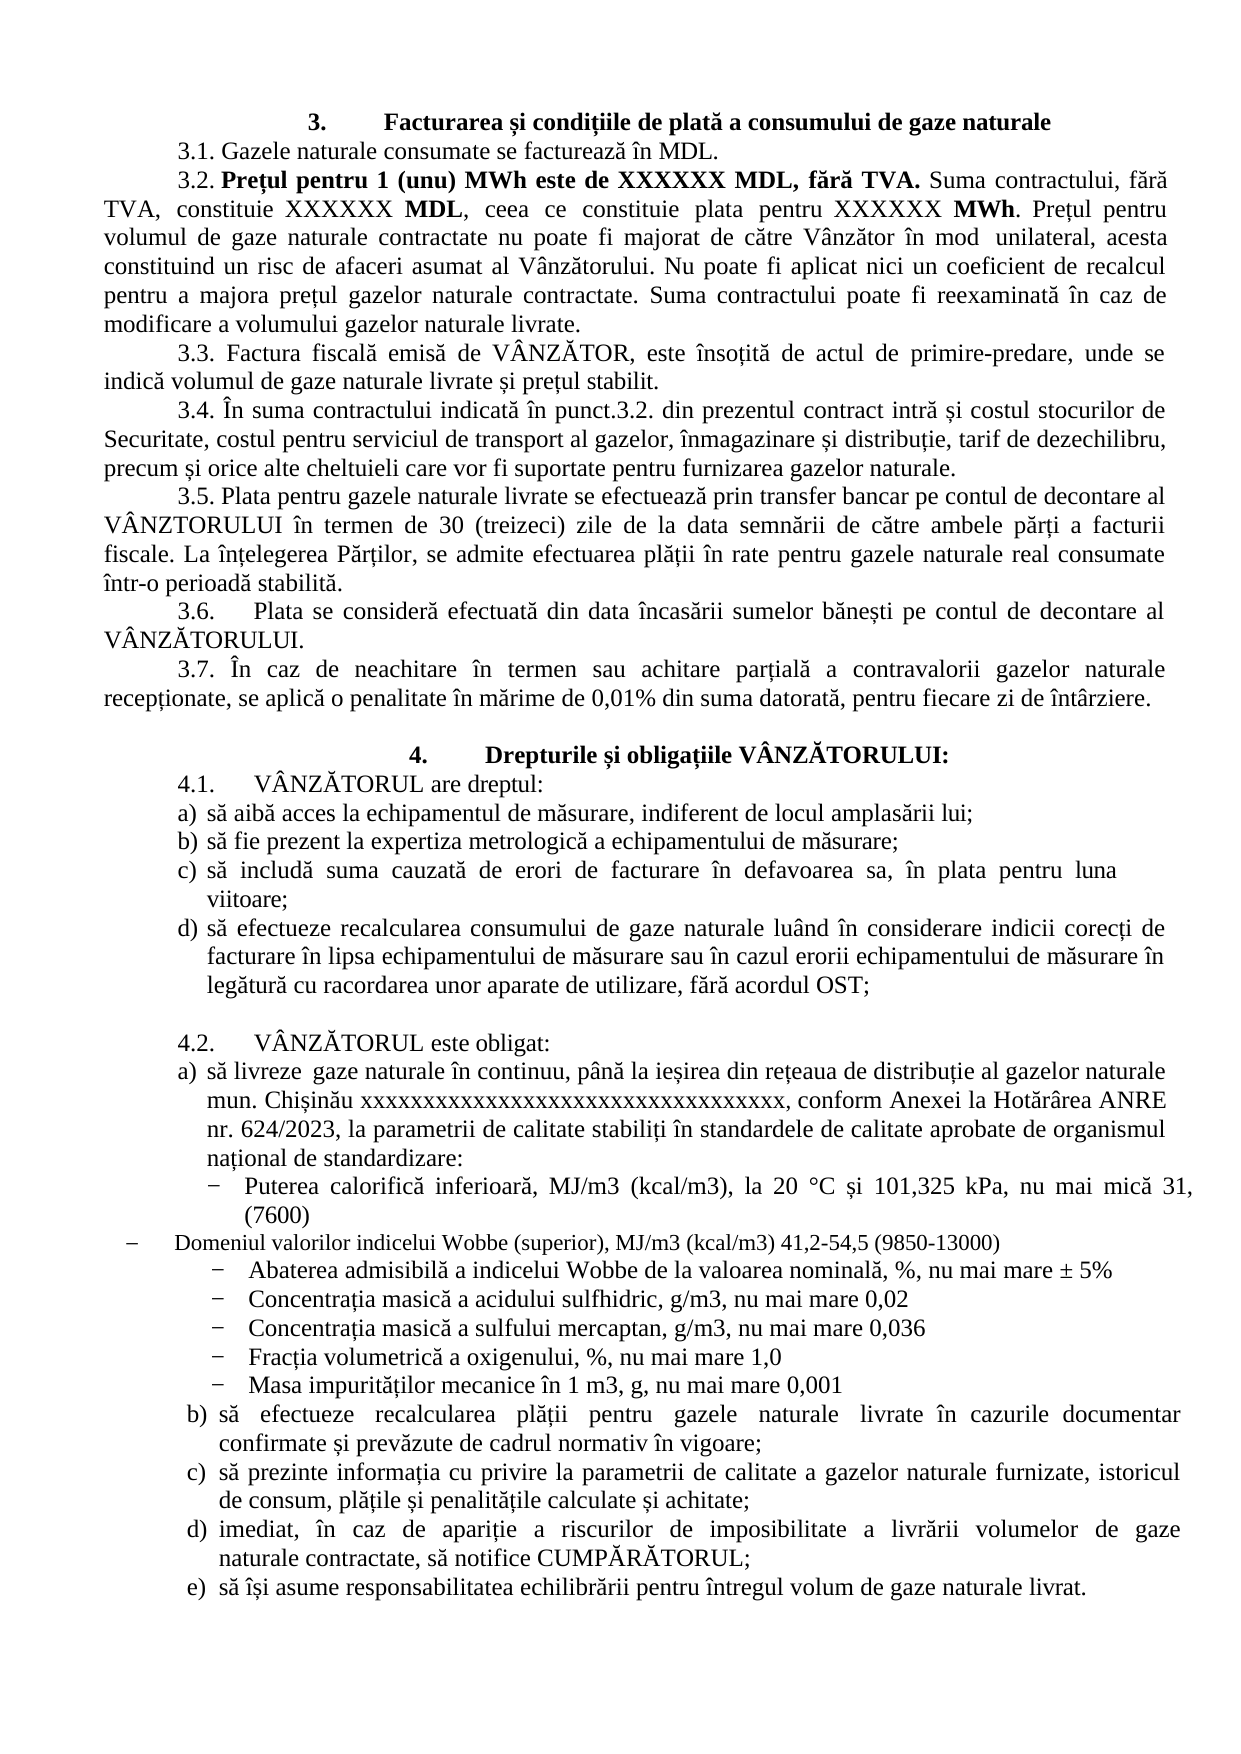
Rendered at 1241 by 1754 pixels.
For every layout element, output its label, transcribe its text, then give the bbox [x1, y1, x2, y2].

text viitoare; [207, 884, 1181, 913]
list Concentrația masică a acidului sulfhidric, g/m3, nu mai mare 0,02 [211, 1284, 1233, 1313]
subtitle Facturarea și condițiile de plată a consumului de gaze naturale [177, 107, 1181, 136]
list În suma contractului indicată în punct.3.2. din prezentul contract intră și costul stocurilor de Securitate, costul pentru serviciul de transport al gazelor, înmagazinare și distribuție, tarif de dezechilibru, precum și orice alte cheltuieli care vor fi suportate pentru furnizarea gazelor naturale. [103, 395, 1167, 481]
list Prețul pentru 1 (unu) MWh este de XXXXXX MDL, fără TVA. Suma contractului, fără TVA, constituie XXXXXX MDL, ceea ce constituie plata pentru XXXXXX MWh. Prețul pentru volumul de gaze naturale contractate nu poate fi majorat de către Vânzător în mod unilateral, acesta constituind un risc de afaceri asumat al Vânzătorului. Nu poate fi aplicat nici un coeficient de recalcul pentru a majora prețul gazelor naturale contractate. Suma contractului poate fi reexaminată în caz de modificare a volumului gazelor naturale livrate. [103, 165, 1168, 337]
list Factura fiscală emisă de VÂNZĂTOR, este însoțită de actul de primire-predare, unde se [177, 338, 1181, 366]
list să includă suma cauzată de erori de facturare în defavoarea sa, în plata pentru luna [177, 855, 1181, 884]
text indică volumul de gaze naturale livrate și prețul stabilit. [103, 366, 1181, 395]
list să efectueze recalcularea consumului de gaze naturale luând în considerare indicii corecți de facturare în lipsa echipamentului de măsurare sau în cazul erorii echipamentului de măsurare în legătură cu racordarea unor aparate de utilizare, fără acordul OST; [177, 913, 1166, 999]
list să fie prezent la expertiza metrologică a echipamentului de măsurare; [177, 826, 1181, 855]
list Masa impurităților mecanice în 1 m3, g, nu mai mare 0,001 [211, 1370, 1233, 1399]
list să își asume responsabilitatea echilibrării pentru întregul volum de gaze naturale livrat. [187, 1572, 1166, 1600]
list Fracția volumetrică a oxigenului, %, nu mai mare 1,0 [211, 1342, 1233, 1370]
list VÂNZĂTORUL este obligat: [177, 1028, 1181, 1056]
list să efectueze recalcularea plății pentru gazele naturale livrate în cazurile documentar confirmate și prevăzute de cadrul normativ în vigoare; [187, 1399, 1181, 1457]
list să prezinte informația cu privire la parametrii de calitate a gazelor naturale furnizate, istoricul de consum, plățile și penalitățile calculate și achitate; [187, 1457, 1181, 1514]
list Puterea calorifică inferioară, MJ/m3 (kcal/m3), la 20 °C și 101,325 kPa, nu mai mică 31, (7600) [207, 1171, 1233, 1229]
list Concentrația masică a sulfului mercaptan, g/m3, nu mai mare 0,036 [211, 1313, 1233, 1342]
list Abaterea admisibilă a indicelui Wobbe de la valoarea nominală, %, nu mai mare ± 5% [211, 1255, 1233, 1284]
list În caz de neachitare în termen sau achitare parțială a contravalorii gazelor naturale recepționate, se aplică o penalitate în mărime de 0,01% din suma datorată, pentru fiecare zi de întârziere. [103, 654, 1166, 711]
subtitle Drepturile și obligațiile VÂNZĂTORULUI: [177, 740, 1181, 769]
list să livreze gaze naturale în continuu, până la ieșirea din rețeaua de distribuție al gazelor naturale mun. Chișinău xxxxxxxxxxxxxxxxxxxxxxxxxxxxxxxxxx, conform Anexei la Hotărârea ANRE nr. 624/2023, la parametrii de calitate stabiliți în standardele de calitate aprobate de organismul național de standardizare: [177, 1056, 1167, 1171]
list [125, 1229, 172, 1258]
list VÂNZĂTORUL are dreptul: [177, 769, 1181, 798]
list Plata se consideră efectuată din data încasării sumelor bănești pe contul de decontare al VÂNZĂTORULUI. [103, 596, 1166, 654]
list Plata pentru gazele naturale livrate se efectuează prin transfer bancar pe contul de decontare al VÂNZTORULUI în termen de 30 (treizeci) zile de la data semnării de către ambele părți a facturii fiscale. La înțelegerea Părților, se admite efectuarea plății în rate pentru gazele naturale real consumate într-o perioadă stabilită. [103, 481, 1166, 596]
list să aibă acces la echipamentul de măsurare, indiferent de locul amplasării lui; [177, 798, 1181, 826]
list imediat, în caz de apariție a riscurilor de imposibilitate a livrării volumelor de gaze naturale contractate, să notifice CUMPĂRĂTORUL; [187, 1514, 1181, 1572]
list Gazele naturale consumate se facturează în MDL. [177, 136, 1181, 165]
